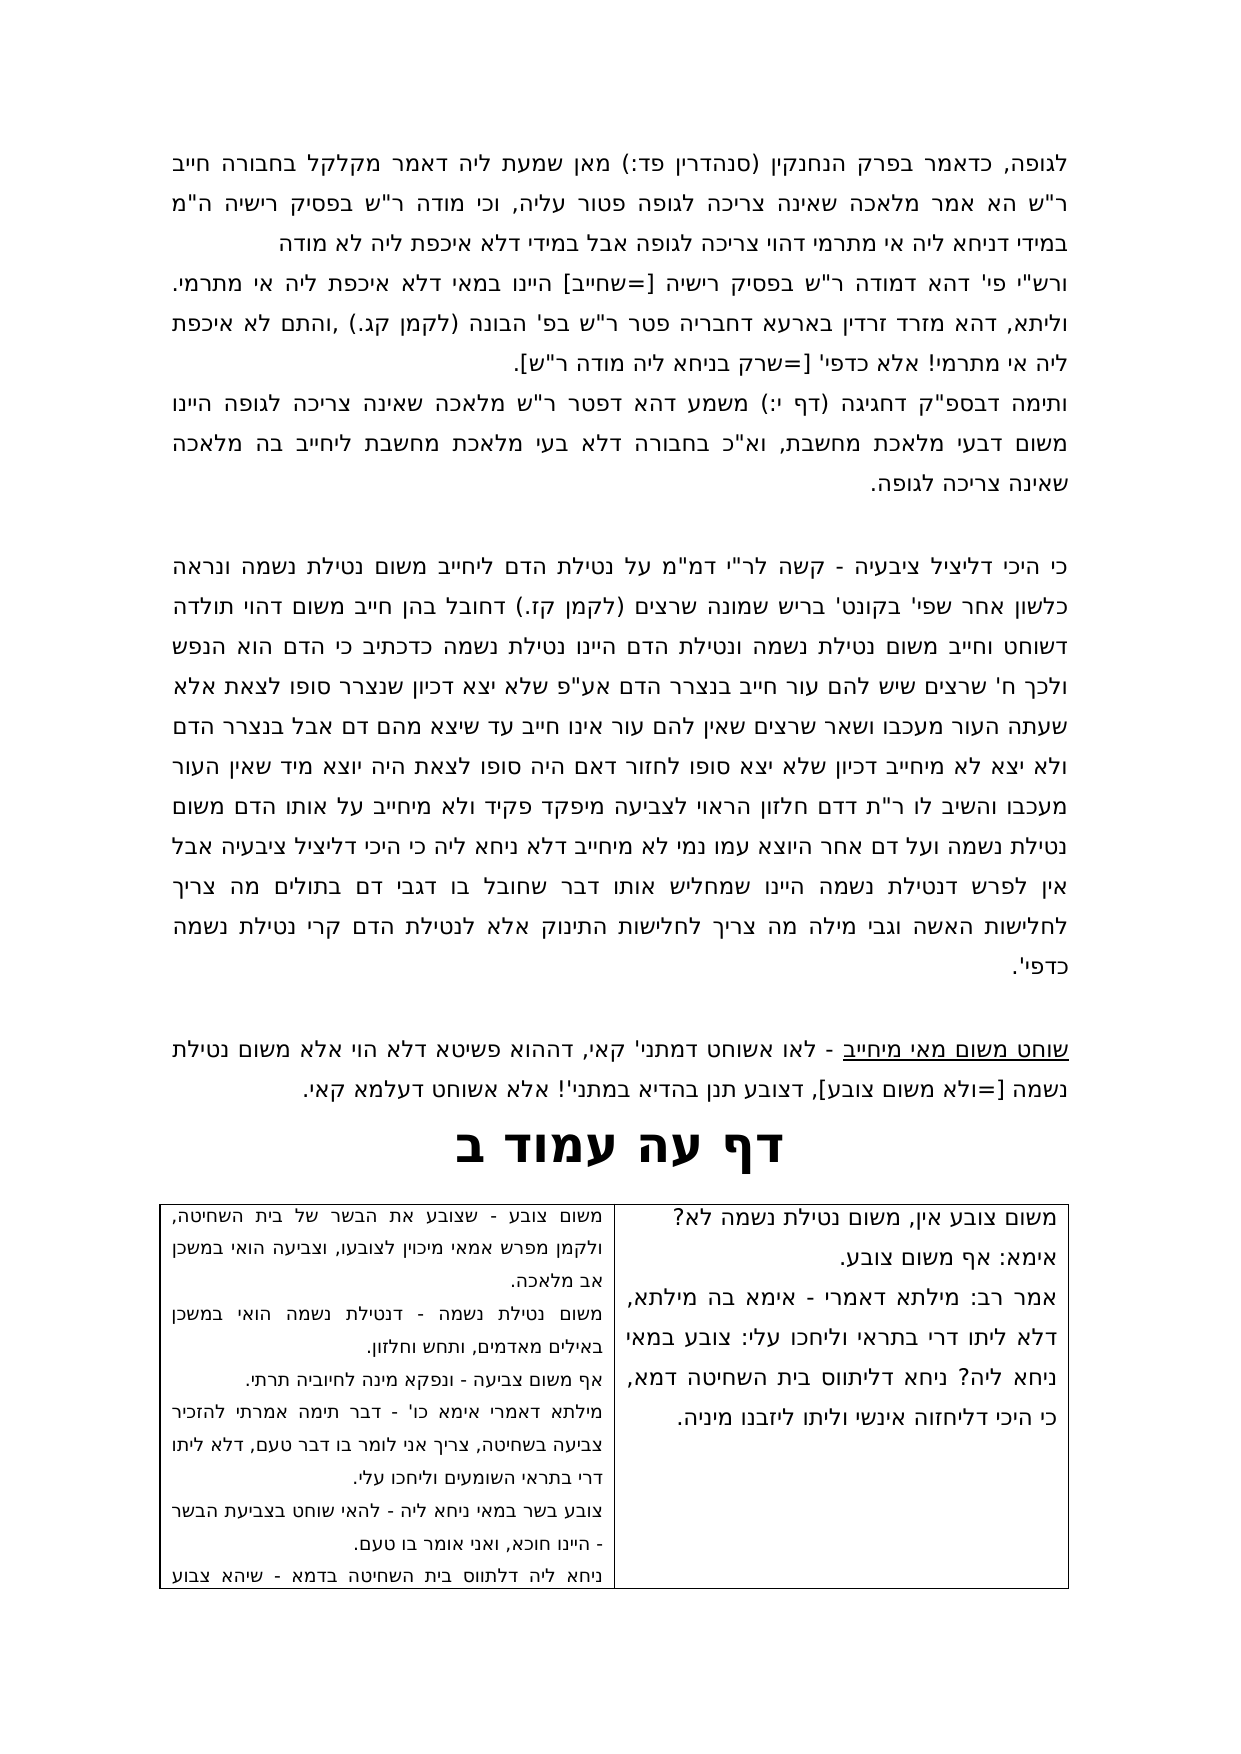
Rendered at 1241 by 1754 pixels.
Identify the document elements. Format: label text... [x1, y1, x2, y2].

text שוחט משום מאי מיחייב - לאו אשוחט דמתני' קאי, דההוא פשיטא דלא הוי אלא משום נטילת נשמה [=ולא משום צובע], דצובע תנן בהדיא במתני'! אלא אשוחט דעלמא קאי. [171, 1036, 1069, 1103]
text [171, 150, 1069, 257]
text ורש"י פי' דהא דמודה ר"ש בפסיק רישיה [=שחייב] היינו במאי דלא איכפת ליה אי מתרמי. וליתא, דהא מזרד זרדין בארעא דחבריה פטר ר"ש בפ' הבונה (לקמן קג.) ,והתם לא איכפת ליה אי מתרמי! אלא כדפי' [=שרק בניחא ליה מודה ר"ש]. [171, 270, 1069, 377]
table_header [615, 1205, 1068, 1587]
subtitle דף עה עמוד ב [171, 1116, 1069, 1174]
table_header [161, 1205, 614, 1587]
text כי היכי דליציל ציבעיה - קשה לר"י דמ"מ על נטילת הדם ליחייב משום נטילת נשמה ונראה כלשון אחר שפי' בקונט' בריש שמונה שרצים (לקמן קז.) דחובל בהן חייב משום דהוי תולדה דשוחט וחייב משום נטילת נשמה ונטילת הדם היינו נטילת נשמה כדכתיב כי הדם הוא הנפש ולכך ח' שרצים שיש להם עור חייב בנצרר הדם אע"פ שלא יצא דכיון שנצרר סופו לצאת אלא שעתה העור מעכבו ושאר שרצים שאין להם עור אינו חייב עד שיצא מהם דם אבל בנצרר הדם ולא יצא לא מיחייב דכיון שלא יצא סופו לחזור דאם היה סופו לצאת היה יוצא מיד שאין העור מעכבו והשיב לו ר"ת דדם חלזון הראוי לצביעה מיפקד פקיד ולא מיחייב על אותו הדם משום נטילת נשמה ועל דם אחר היוצא עמו נמי לא מיחייב דלא ניחא ליה כי היכי דליציל ציבעיה אבל אין לפרש דנטילת נשמה היינו שמחליש אותו דבר שחובל בו דגבי דם בתולים מה צריך לחלישות האשה וגבי מילה מה צריך לחלישות התינוק אלא לנטילת הדם קרי נטילת נשמה כדפי'. [171, 553, 1069, 980]
text ותימה דבספ"ק דחגיגה (דף י:) משמע דהא דפטר ר"ש מלאכה שאינה צריכה לגופה היינו משום דבעי מלאכת מחשבת, וא"כ בחבורה דלא בעי מלאכת מחשבת ליחייב בה מלאכה שאינה צריכה לגופה. [171, 390, 1069, 497]
